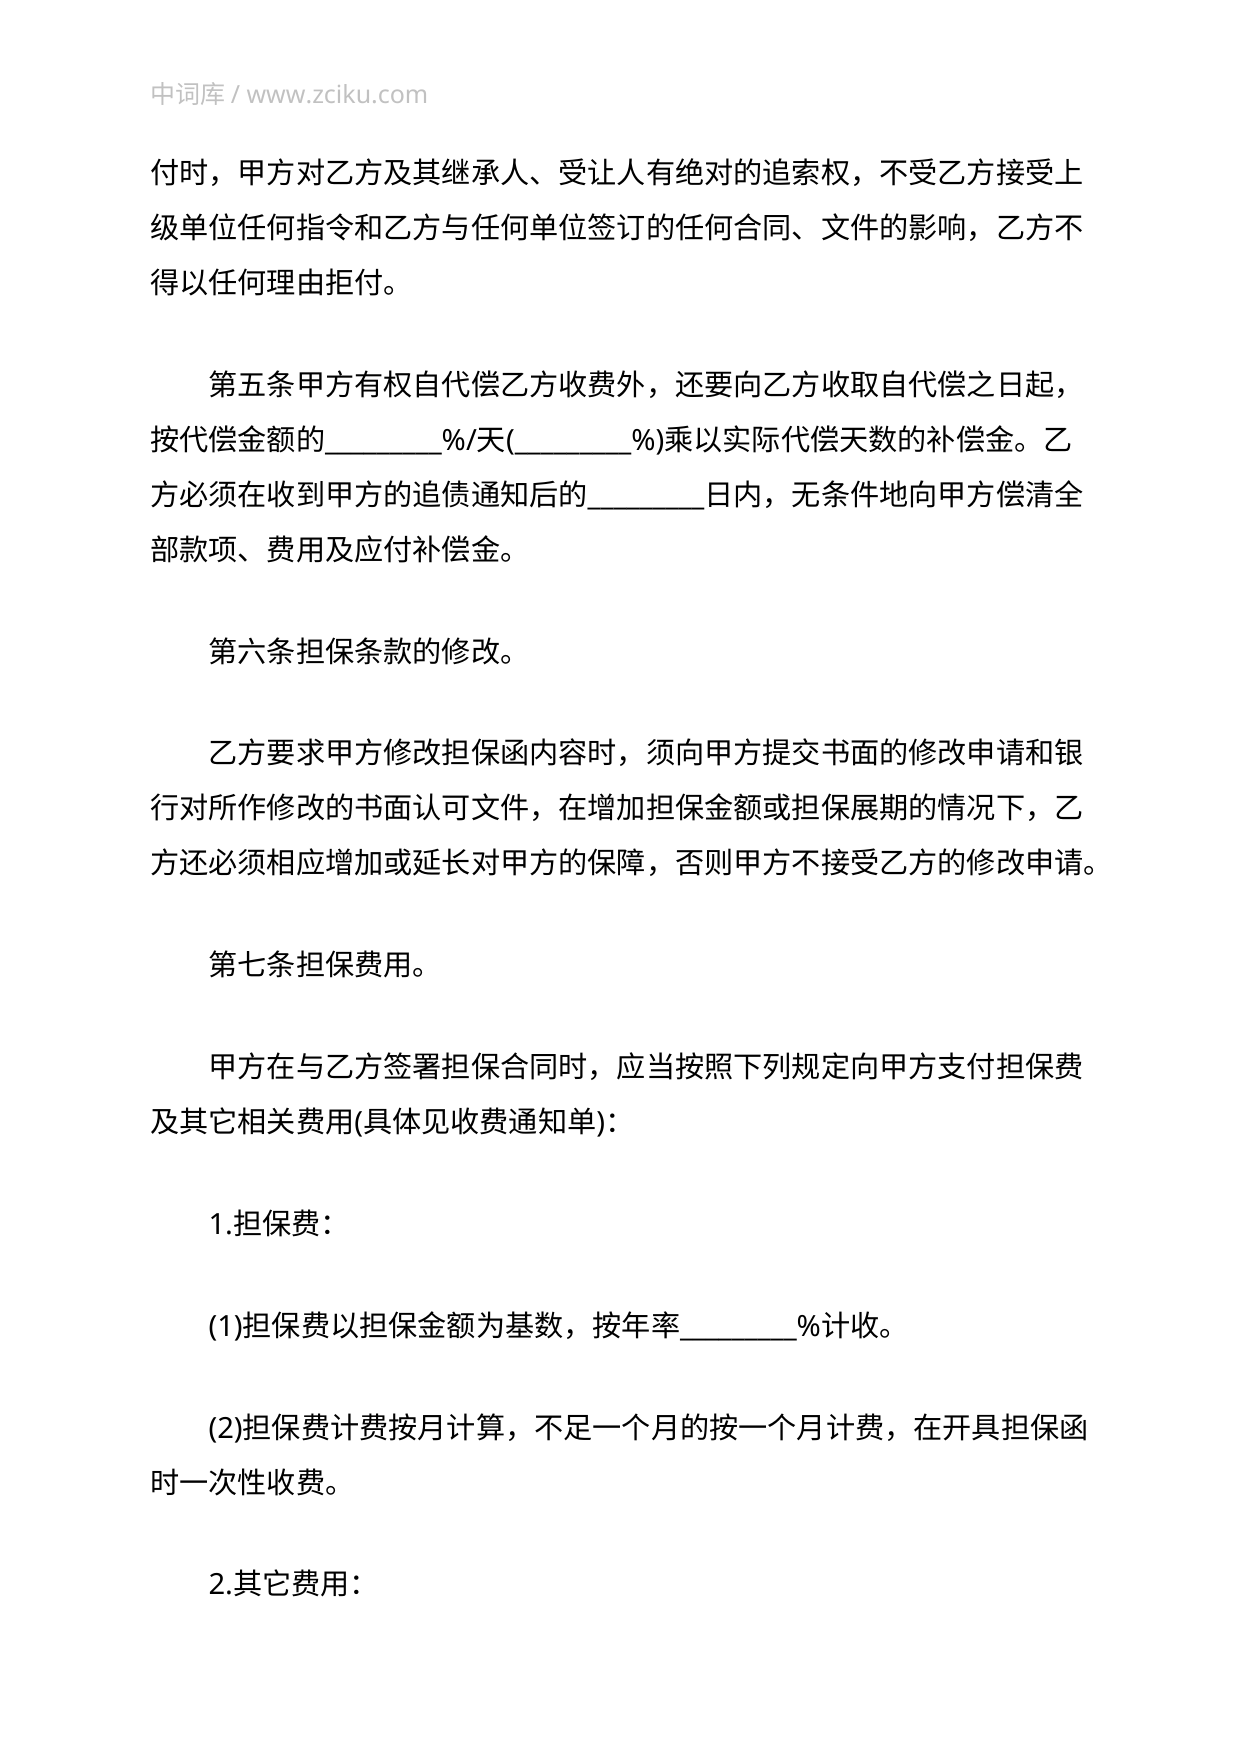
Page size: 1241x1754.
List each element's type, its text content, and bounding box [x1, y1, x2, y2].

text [150, 150, 1090, 302]
text 2.其它费用： [150, 1561, 1090, 1603]
text 第七条担保费用。 [150, 942, 1090, 984]
text 第六条担保条款的修改。 [150, 628, 1090, 671]
text 1.担保费： [150, 1200, 1090, 1243]
text (1)担保费以担保金额为基数，按年率_________%计收。 [150, 1302, 1090, 1344]
text 乙方要求甲方修改担保函内容时，须向甲方提交书面的修改申请和银行对所作修改的书面认可文件，在增加担保金额或担保展期的情况下，乙方还必须相应增加或延长对甲方的保障，否则甲方不接受乙方的修改申请。 [150, 730, 1090, 882]
text 第五条甲方有权自代偿乙方收费外，还要向乙方收取自代偿之日起，按代偿金额的_________%/天(_________%)乘以实际代偿天数的补偿金。乙方必须在收到甲方的追债通知后的_________日内，无条件地向甲方偿清全部款项、费用及应付补偿金。 [150, 362, 1090, 569]
text (2)担保费计费按月计算，不足一个月的按一个月计费，在开具担保函时一次性收费。 [150, 1404, 1090, 1501]
text 甲方在与乙方签署担保合同时，应当按照下列规定向甲方支付担保费及其它相关费用(具体见收费通知单)： [150, 1043, 1090, 1141]
